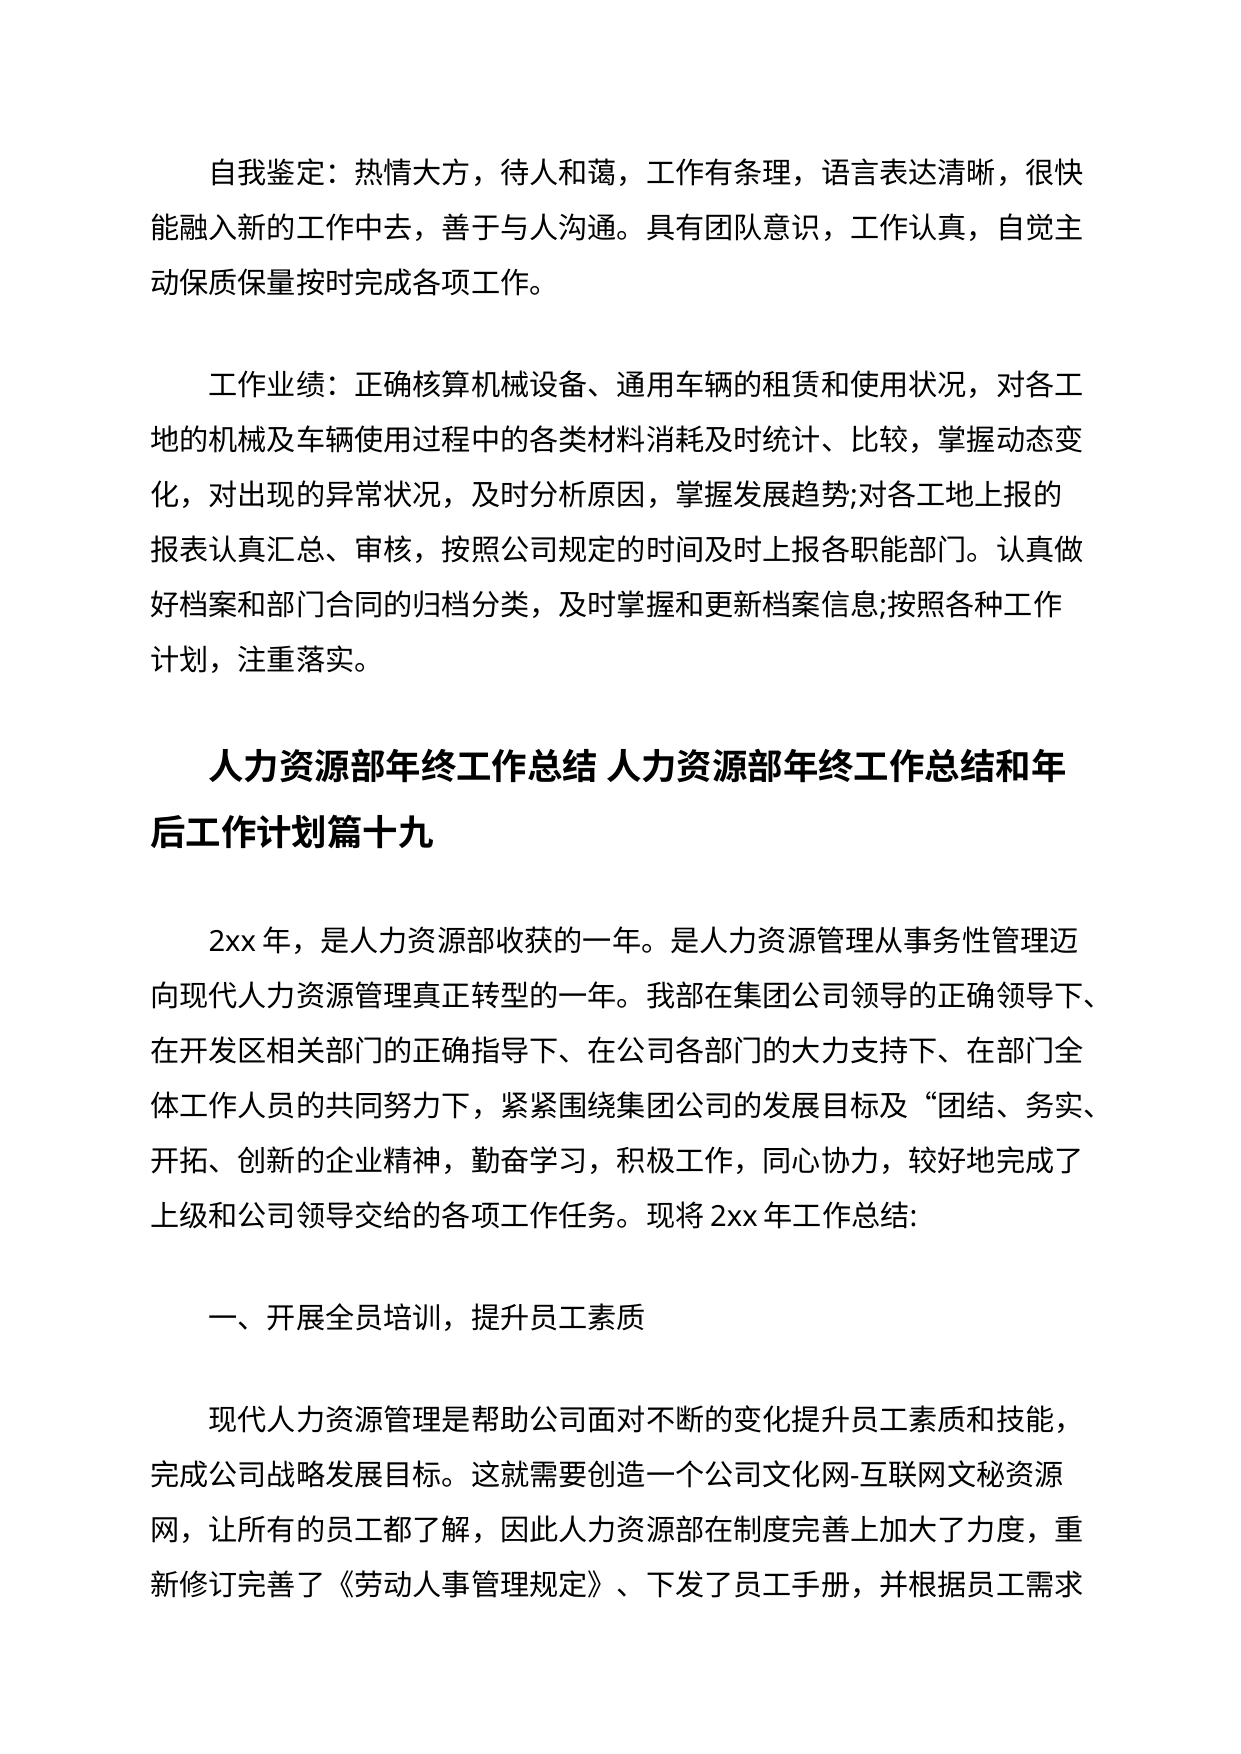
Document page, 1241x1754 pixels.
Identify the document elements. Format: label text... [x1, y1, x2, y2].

text 自我鉴定：热情大方，待人和蔼，工作有条理，语言表达清晰，很快能融入新的工作中去，善于与人沟通。具有团队意识，工作认真，自觉主动保质保量按时完成各项工作。 [150, 150, 1090, 302]
text 一、开展全员培训，提升员工素质 [150, 1294, 1090, 1337]
text 工作业绩：正确核算机械设备、通用车辆的租赁和使用状况，对各工地的机械及车辆使用过程中的各类材料消耗及时统计、比较，掌握动态变化，对出现的异常状况，及时分析原因，掌握发展趋势;对各工地上报的报表认真汇总、审核，按照公司规定的时间及时上报各职能部门。认真做好档案和部门合同的归档分类，及时掌握和更新档案信息;按照各种工作计划，注重落实。 [150, 362, 1090, 678]
text 人力资源部年终工作总结 人力资源部年终工作总结和年后工作计划篇十九 [150, 738, 1090, 856]
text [150, 1396, 1090, 1603]
text 2xx年，是人力资源部收获的一年。是人力资源管理从事务性管理迈向现代人力资源管理真正转型的一年。我部在集团公司领导的正确领导下、在开发区相关部门的正确指导下、在公司各部门的大力支持下、在部门全体工作人员的共同努力下，紧紧围绕集团公司的发展目标及“团结、务实、开拓、创新的企业精神，勤奋学习，积极工作，同心协力，较好地完成了上级和公司领导交给的各项工作任务。现将2xx年工作总结: [150, 918, 1090, 1235]
